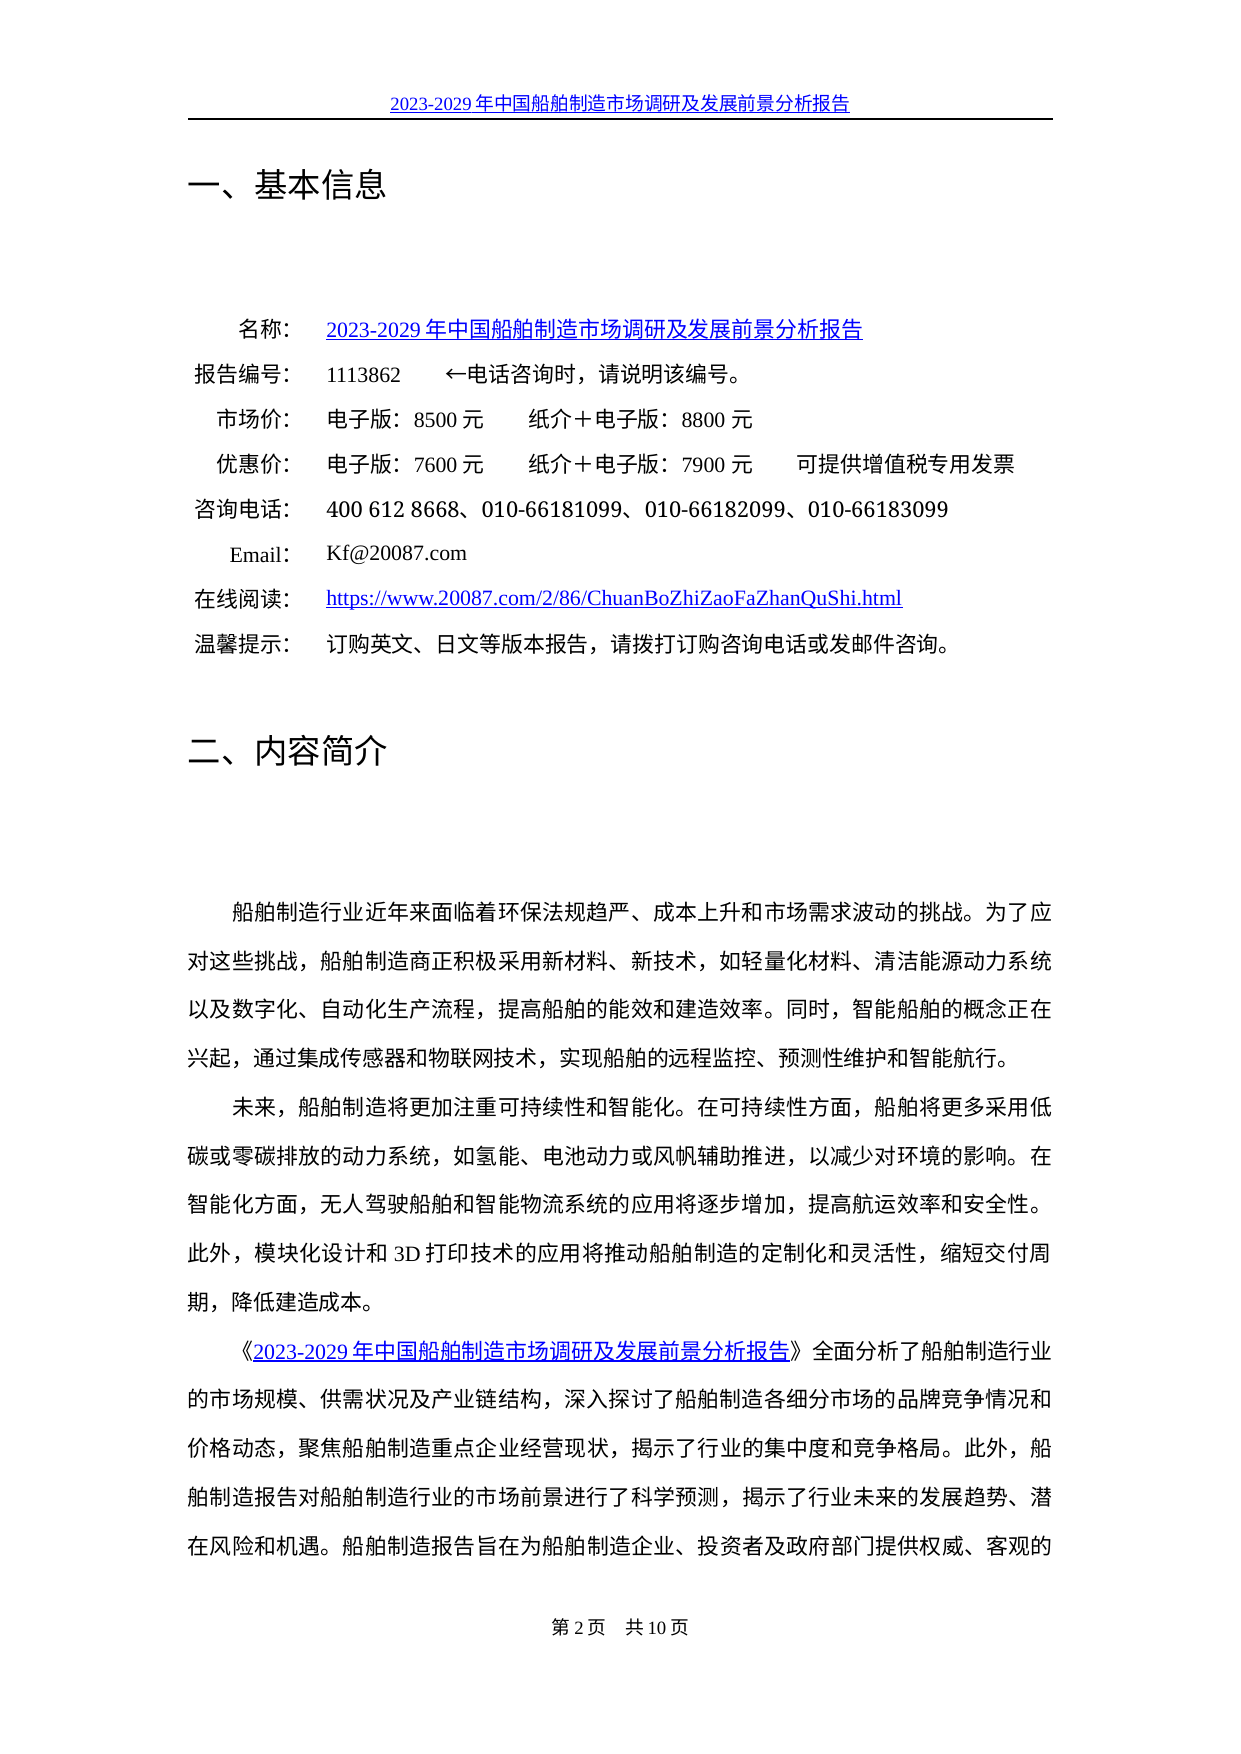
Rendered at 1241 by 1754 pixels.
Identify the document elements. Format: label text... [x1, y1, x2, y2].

table_cell 电子版：7600 元 纸介＋电子版：7900 元 可提供增值税专用发票 [315, 447, 1073, 492]
table_cell 咨询电话： [167, 492, 315, 537]
table_header 2023-2029年中国船舶制造市场调研及发展前景分析报告 [315, 312, 1073, 357]
title 一、基本信息 [187, 150, 1053, 215]
title 二、内容简介 [187, 717, 1053, 782]
table_cell 优惠价： [167, 447, 315, 492]
table_cell 在线阅读： [167, 582, 315, 627]
table_cell Kf@20087.com [315, 537, 1073, 582]
table_cell 订购英文、日文等版本报告，请拨打订购咨询电话或发邮件咨询。 [315, 627, 1073, 672]
table_cell Email： [167, 537, 315, 582]
table_cell 400 612 8668、010-66181099、010-66182099、010-66183099 [315, 492, 1073, 537]
table_cell 1113862 ←电话咨询时，请说明该编号。 [315, 357, 1073, 402]
table_cell 电子版：8500 元 纸介＋电子版：8800 元 [315, 402, 1073, 447]
table_cell 报告编号： [167, 357, 315, 402]
table_header 名称： [167, 312, 315, 357]
table_cell 市场价： [167, 402, 315, 447]
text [187, 894, 1053, 1561]
table_cell 温馨提示： [167, 627, 315, 672]
table_cell [315, 582, 1073, 627]
